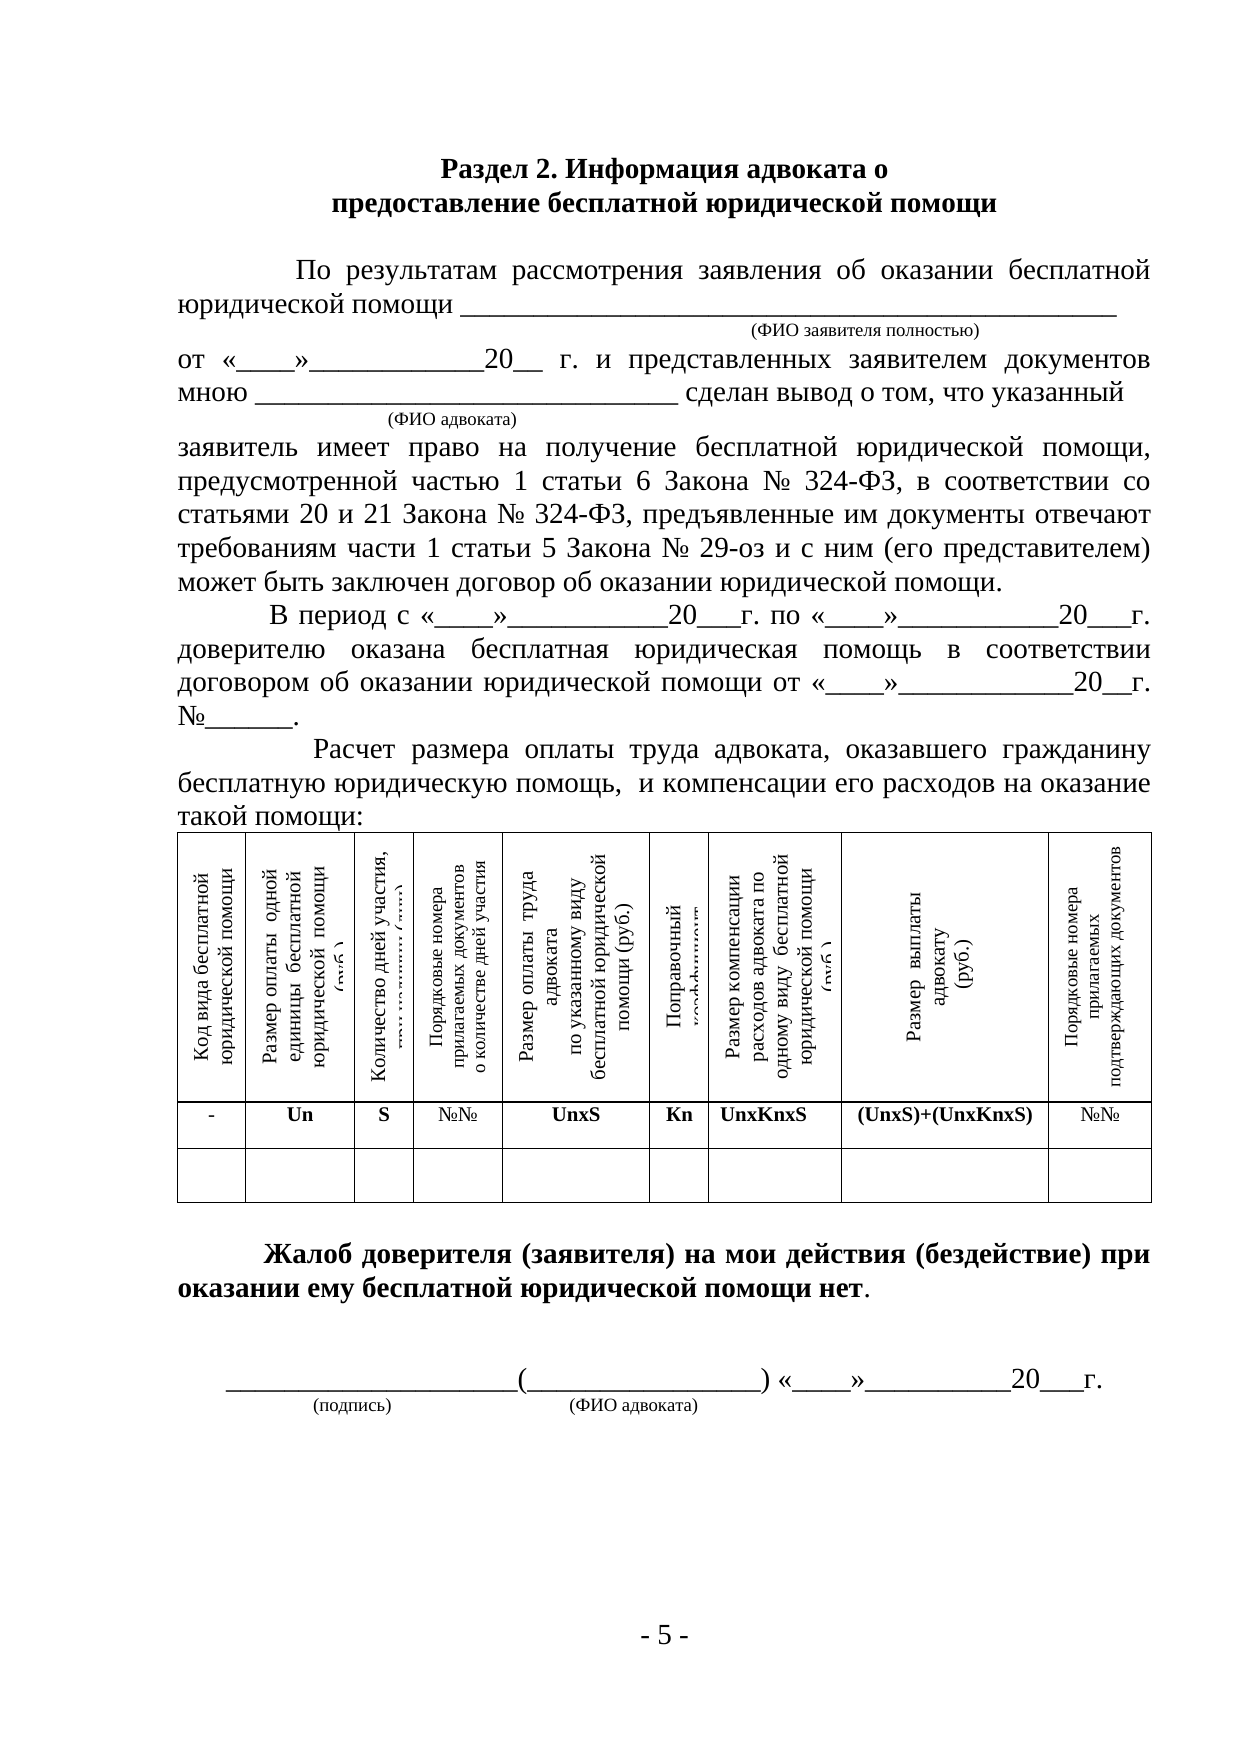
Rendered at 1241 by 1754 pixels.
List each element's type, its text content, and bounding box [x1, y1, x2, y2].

text от «____»____________20__ г. и представленных заявителем документов мною _____________________________ сделан вывод о том, что указанный [177, 341, 1152, 408]
table_cell [246, 1149, 354, 1202]
text Расчет размера оплаты труда адвоката, оказавшего гражданину бесплатную юридическую помощь, и компенсации его расходов на оказание такой помощи: [177, 731, 1152, 832]
table_cell [355, 1149, 413, 1202]
table_header Размер оплаты одной единицы бесплатной юридической помощи (руб.) [246, 833, 354, 1101]
table_cell №№ [414, 1103, 502, 1148]
table_cell - [178, 1103, 245, 1148]
text заявитель имеет право на получение бесплатной юридической помощи, предусмотренной частью 1 статьи 6 Закона № 324-ФЗ, в соответствии со статьями 20 и 21 Закона № 324-ФЗ, предъявленные им документы отвечают требованиям части 1 статьи 5 Закона № 29-оз и с ним (его представителем) может быть заключен договор об оказании юридической помощи. [177, 429, 1152, 597]
text (ФИО адвоката) [177, 408, 1152, 429]
text В период с «____»___________20___г. по «____»___________20___г. доверителю оказана бесплатная юридическая помощь в соответствии договором об оказании юридической помощи от «____»____________20__г. №______. [177, 597, 1152, 731]
table_header Порядковые номера прилагаемых документов о количестве дней участия [414, 833, 502, 1101]
table_cell [1049, 1149, 1151, 1202]
text - 5 - [177, 1617, 1152, 1651]
text предоставление бесплатной юридической помощи [177, 185, 1152, 219]
table_header Размер оплаты труда адвоката по указанному виду бесплатной юридической помощи (руб.) [503, 833, 649, 1101]
text ____________________(________________) «____»__________20___г. [177, 1361, 1152, 1394]
table_cell [503, 1149, 649, 1202]
text (подпись) (ФИО адвоката) [177, 1394, 1152, 1416]
table_cell Un [246, 1103, 354, 1148]
text Жалоб доверителя (заявителя) на мои действия (бездействие) при оказании ему бесплатной юридической помощи нет. [177, 1236, 1152, 1303]
table_header Код вида бесплатной юридической помощи [178, 833, 245, 1101]
table_header Порядковые номера прилагаемых подтверждающих документов [1049, 833, 1151, 1101]
table_header Количество дней участия, при наличии (дни) [355, 833, 413, 1101]
table_cell UnхKnхS [709, 1103, 841, 1148]
table_header Поправочный коэффициент [650, 833, 708, 1101]
table_cell [414, 1149, 502, 1202]
text (ФИО заявителя полностью) [177, 319, 1152, 341]
table_cell Кn [650, 1103, 708, 1148]
table_cell S [355, 1103, 413, 1148]
table_cell [650, 1149, 708, 1202]
table_cell №№ [1049, 1103, 1151, 1148]
table_header Размер выплаты адвокату (руб.) [842, 833, 1048, 1101]
table_cell (UnхS)+(UnхKnхS) [842, 1103, 1048, 1148]
table_cell UnхS [503, 1103, 649, 1148]
table_cell [842, 1149, 1048, 1202]
table_cell [178, 1149, 245, 1202]
text По результатам рассмотрения заявления об оказании бесплатной юридической помощи _____________________________________________ [177, 252, 1152, 319]
text Раздел 2. Информация адвоката о [177, 152, 1152, 185]
table_header Размер компенсации расходов адвоката по одному виду бесплатной юридической помощи (руб.) [709, 833, 841, 1101]
table_cell [709, 1149, 841, 1202]
